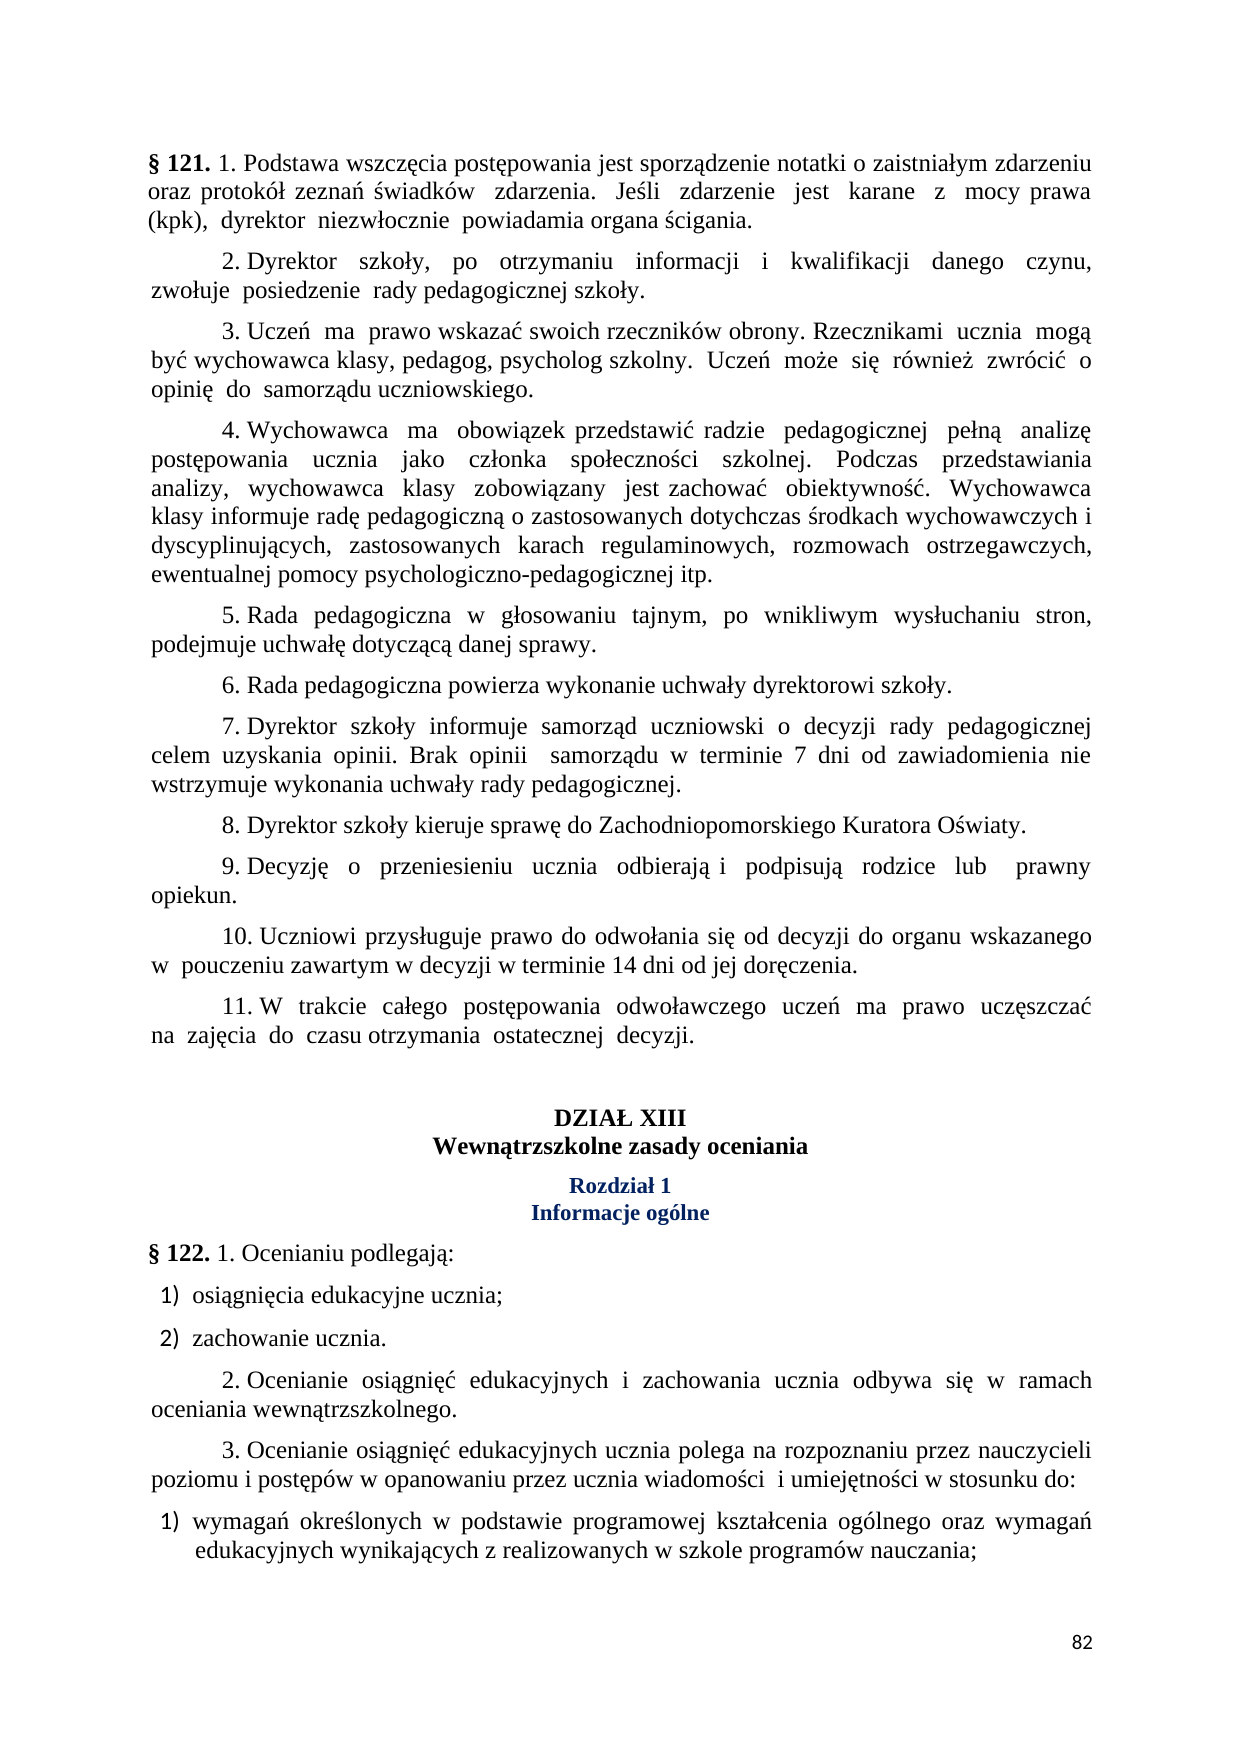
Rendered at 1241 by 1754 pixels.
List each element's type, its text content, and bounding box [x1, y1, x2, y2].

text DZIAŁ XIII Wewnątrzszkolne zasady oceniania [148, 1103, 1093, 1160]
text § 122. 1. Ocenianiu podlegają: [148, 1238, 1093, 1267]
list Uczeń ma prawo wskazać swoich rzeczników obrony. Rzecznikami ucznia mogą być wychowawca klasy, pedagog, psycholog szkolny. Uczeń może się również zwrócić o opinię do samorządu uczniowskiego. [151, 316, 1093, 403]
list osiągnięcia edukacyjne ucznia; [159, 1279, 1093, 1309]
list Rada pedagogiczna powierza wykonanie uchwały dyrektorowi szkoły. [151, 670, 1093, 699]
list Dyrektor szkoły, po otrzymaniu informacji i kwalifikacji danego czynu, zwołuje posiedzenie rady pedagogicznej szkoły. [151, 246, 1093, 304]
text Rozdział 1 Informacje ogólne [148, 1173, 1093, 1225]
list Ocenianie osiągnięć edukacyjnych ucznia polega na rozpoznaniu przez nauczycieli poziomu i postępów w opanowaniu przez ucznia wiadomości i umiejętności w stosunku do: [151, 1435, 1093, 1493]
list wymagań określonych w podstawie programowej kształcenia ogólnego oraz wymagań edukacyjnych wynikających z realizowanych w szkole programów nauczania; [159, 1505, 1093, 1564]
list Dyrektor szkoły informuje samorząd uczniowski o decyzji rady pedagogicznej celem uzyskania opinii. Brak opinii samorządu w terminie 7 dni od zawiadomienia nie wstrzymuje wykonania uchwały rady pedagogicznej. [151, 711, 1093, 798]
list Uczniowi przysługuje prawo do odwołania się od decyzji do organu wskazanego w pouczeniu zawartym w decyzji w terminie 14 dni od jej doręczenia. [151, 921, 1093, 979]
list Dyrektor szkoły kieruje sprawę do Zachodniopomorskiego Kuratora Oświaty. [151, 810, 1093, 839]
list W trakcie całego postępowania odwoławczego uczeń ma prawo uczęszczać na zajęcia do czasu otrzymania ostatecznej decyzji. [151, 991, 1093, 1049]
list Wychowawca ma obowiązek przedstawić radzie pedagogicznej pełną analizę postępowania ucznia jako członka społeczności szkolnej. Podczas przedstawiania analizy, wychowawca klasy zobowiązany jest zachować obiektywność. Wychowawca klasy informuje radę pedagogiczną o zastosowanych dotychczas środkach wychowawczych i dyscyplinujących, zastosowanych karach regulaminowych, rozmowach ostrzegawczych, ewentualnej pomocy psychologiczno-pedagogicznej itp. [151, 415, 1093, 588]
list Ocenianie osiągnięć edukacyjnych i zachowania ucznia odbywa się w ramach oceniania wewnątrzszkolnego. [151, 1365, 1093, 1423]
list zachowanie ucznia. [159, 1322, 1093, 1353]
text § 121. 1. Podstawa wszczęcia postępowania jest sporządzenie notatki o zaistniałym zdarzeniu oraz protokół zeznań świadków zdarzenia. Jeśli zdarzenie jest karane z mocy prawa (kpk), dyrektor niezwłocznie powiadamia organa ścigania. [148, 148, 1093, 234]
list Decyzję o przeniesieniu ucznia odbierają i podpisują rodzice lub prawny opiekun. [151, 851, 1093, 909]
list Rada pedagogiczna w głosowaniu tajnym, po wnikliwym wysłuchaniu stron, podejmuje uchwałę dotyczącą danej sprawy. [151, 600, 1093, 658]
